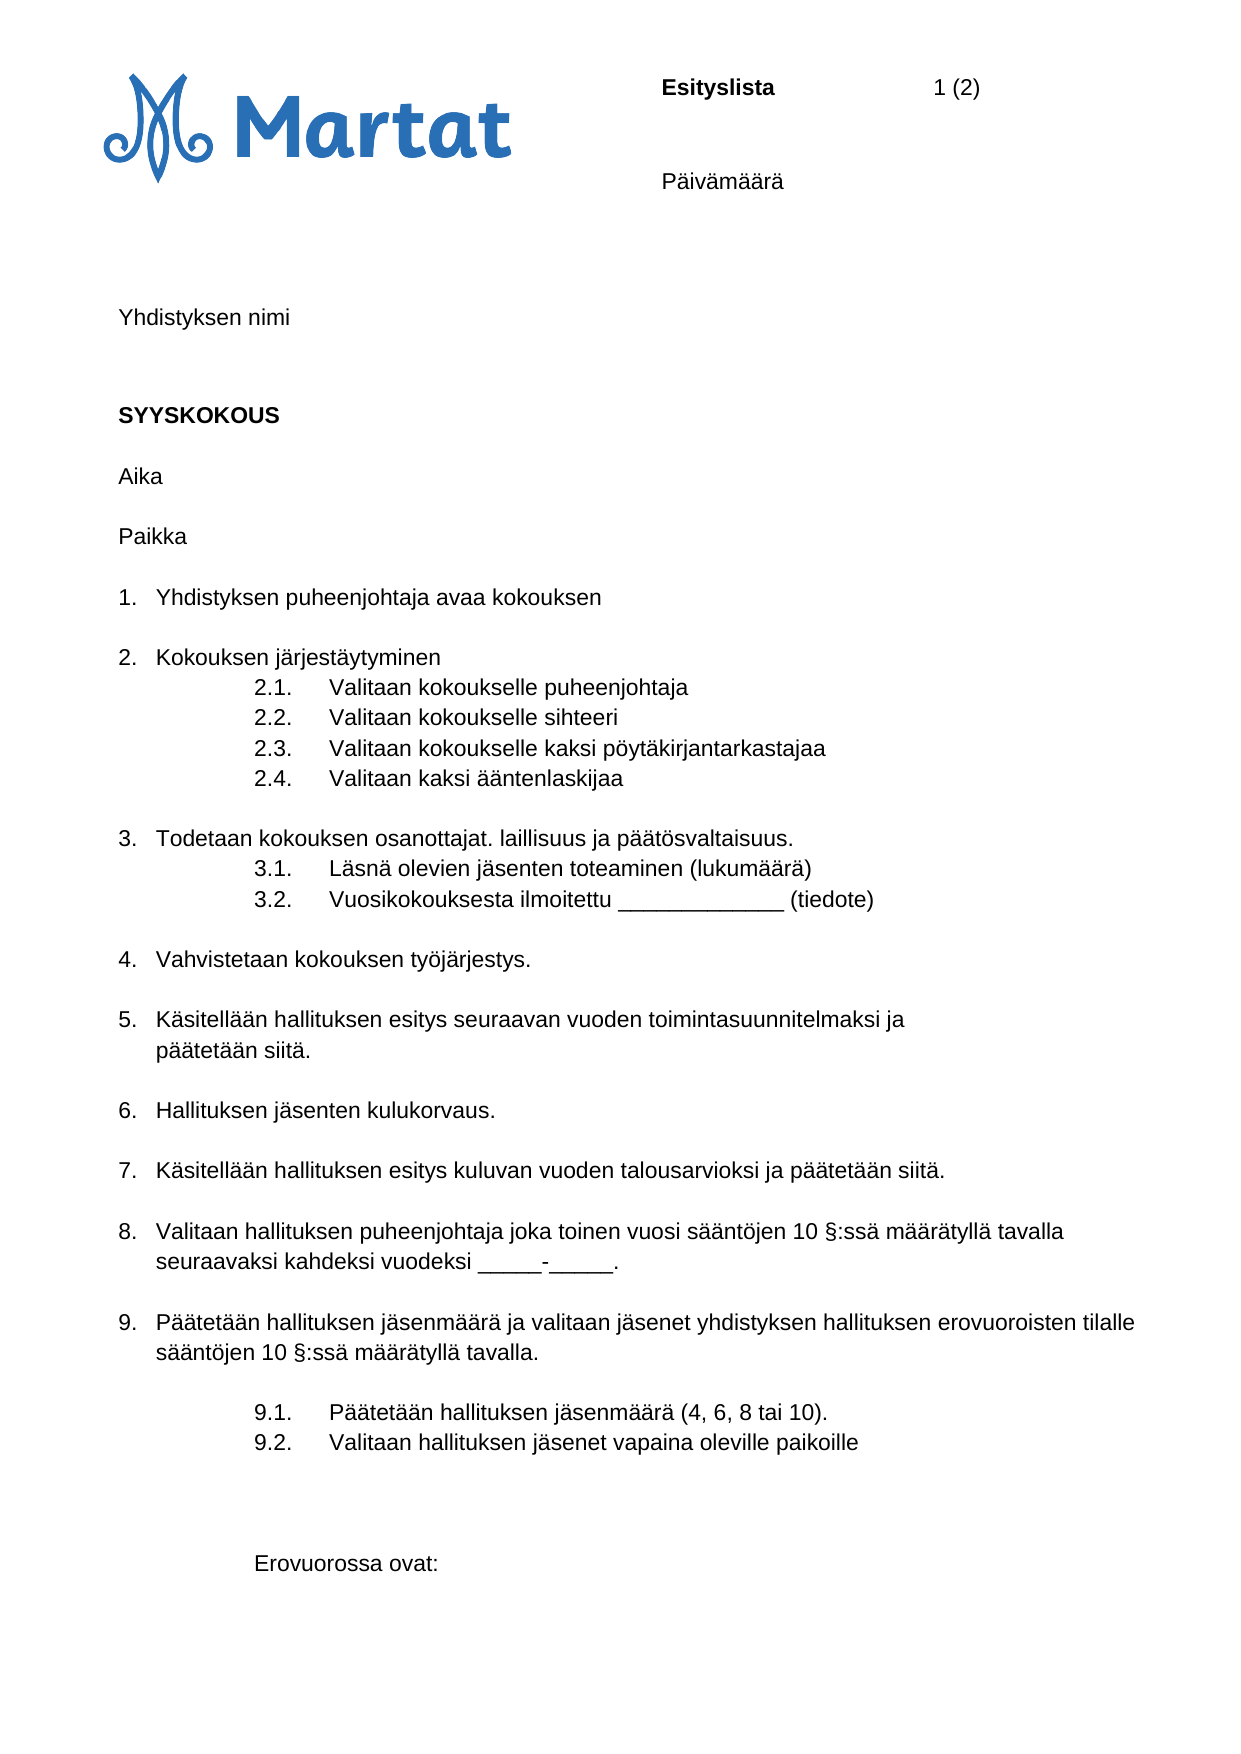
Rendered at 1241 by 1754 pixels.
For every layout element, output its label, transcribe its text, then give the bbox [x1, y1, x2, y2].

text SYYSKOKOUS [118, 402, 1181, 429]
list Valitaan hallituksen jäsenet vapaina oleville paikoille [254, 1429, 1181, 1456]
list Käsitellään hallituksen esitys kuluvan vuoden talousarvioksi ja päätetään siitä. [118, 1157, 1181, 1184]
text Paikka [118, 523, 1181, 549]
list Valitaan hallituksen puheenjohtaja joka toinen vuosi sääntöjen 10 §:ssä määrätyllä tavalla seuraavaksi kahdeksi vuodeksi _____-_____. [118, 1218, 1181, 1274]
list Päätetään hallituksen jäsenmäärä ja valitaan jäsenet yhdistyksen hallituksen erovuoroisten tilalle sääntöjen 10 §:ssä määrätyllä tavalla. [118, 1308, 1181, 1365]
text päätetään siitä. [156, 1037, 1181, 1063]
list Valitaan kokoukselle sihteeri [254, 704, 1181, 731]
text Aika [118, 463, 1181, 489]
list Valitaan kaksi ääntenlaskijaa [254, 765, 1181, 791]
list Päätetään hallituksen jäsenmäärä (4, 6, 8 tai 10). [254, 1399, 1181, 1426]
list Valitaan kokoukselle puheenjohtaja [254, 674, 1181, 701]
list Vahvistetaan kokouksen työjärjestys. [118, 946, 1181, 972]
list Kokouksen järjestäytyminen [118, 644, 1181, 670]
list Vuosikokouksesta ilmoitettu _____________ (tiedote) [254, 886, 1181, 912]
list Valitaan kokoukselle kaksi pöytäkirjantarkastajaa [254, 734, 1181, 761]
picture [103, 73, 512, 209]
list Todetaan kokouksen osanottajat. laillisuus ja päätösvaltaisuus. [118, 825, 1181, 852]
list Hallituksen jäsenten kulukorvaus. [118, 1097, 1181, 1123]
list Käsitellään hallituksen esitys seuraavan vuoden toimintasuunnitelmaksi ja [118, 1006, 1181, 1033]
text Erovuorossa ovat: [254, 1550, 1181, 1577]
list Yhdistyksen puheenjohtaja avaa kokouksen [118, 583, 1181, 610]
list Läsnä olevien jäsenten toteaminen (lukumäärä) [254, 855, 1181, 882]
text Yhdistyksen nimi [118, 304, 1181, 330]
